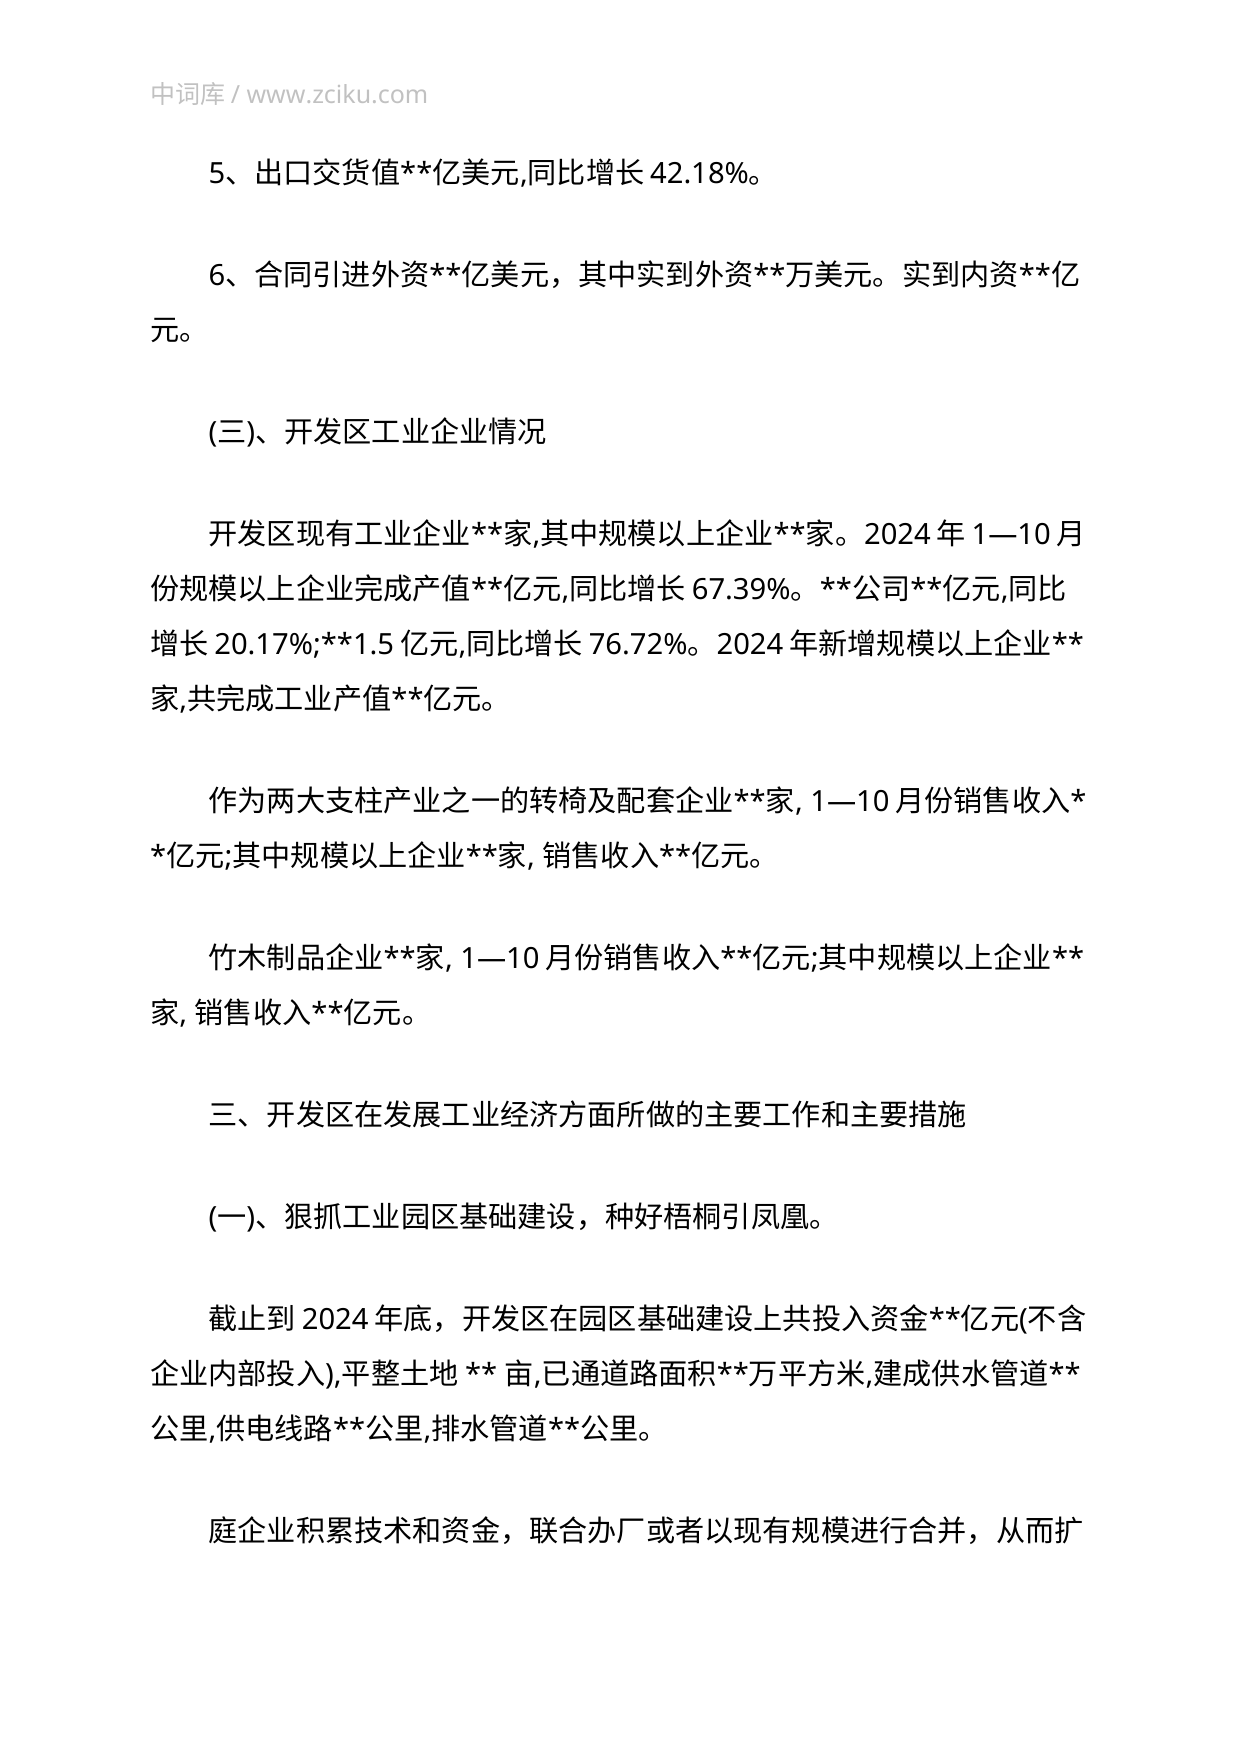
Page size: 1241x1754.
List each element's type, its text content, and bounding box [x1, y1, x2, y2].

text (三)、开发区工业企业情况 [150, 409, 1090, 451]
text 6、合同引进外资**亿美元，其中实到外资**万美元。实到内资**亿元。 [150, 252, 1090, 349]
text 开发区现有工业企业**家,其中规模以上企业**家。2024年1—10月份规模以上企业完成产值**亿元,同比增长67.39%。**公司**亿元,同比增长20.17%;**1.5亿元,同比增长76.72%。2024年新增规模以上企业**家,共完成工业产值**亿元。 [150, 511, 1090, 718]
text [150, 1507, 1090, 1550]
text 作为两大支柱产业之一的转椅及配套企业**家, 1—10月份销售收入**亿元;其中规模以上企业**家, 销售收入**亿元。 [150, 778, 1090, 875]
text (一)、狠抓工业园区基础建设，种好梧桐引凤凰。 [150, 1193, 1090, 1236]
text 竹木制品企业**家, 1—10月份销售收入**亿元;其中规模以上企业**家, 销售收入**亿元。 [150, 935, 1090, 1032]
text 5、出口交货值**亿美元,同比增长42.18%。 [150, 150, 1090, 192]
text 截止到2024年底，开发区在园区基础建设上共投入资金**亿元(不含企业内部投入),平整土地 ** 亩,已通道路面积**万平方米,建成供水管道**公里,供电线路**公里,排水管道**公里。 [150, 1295, 1090, 1448]
text 三、开发区在发展工业经济方面所做的主要工作和主要措施 [150, 1092, 1090, 1134]
